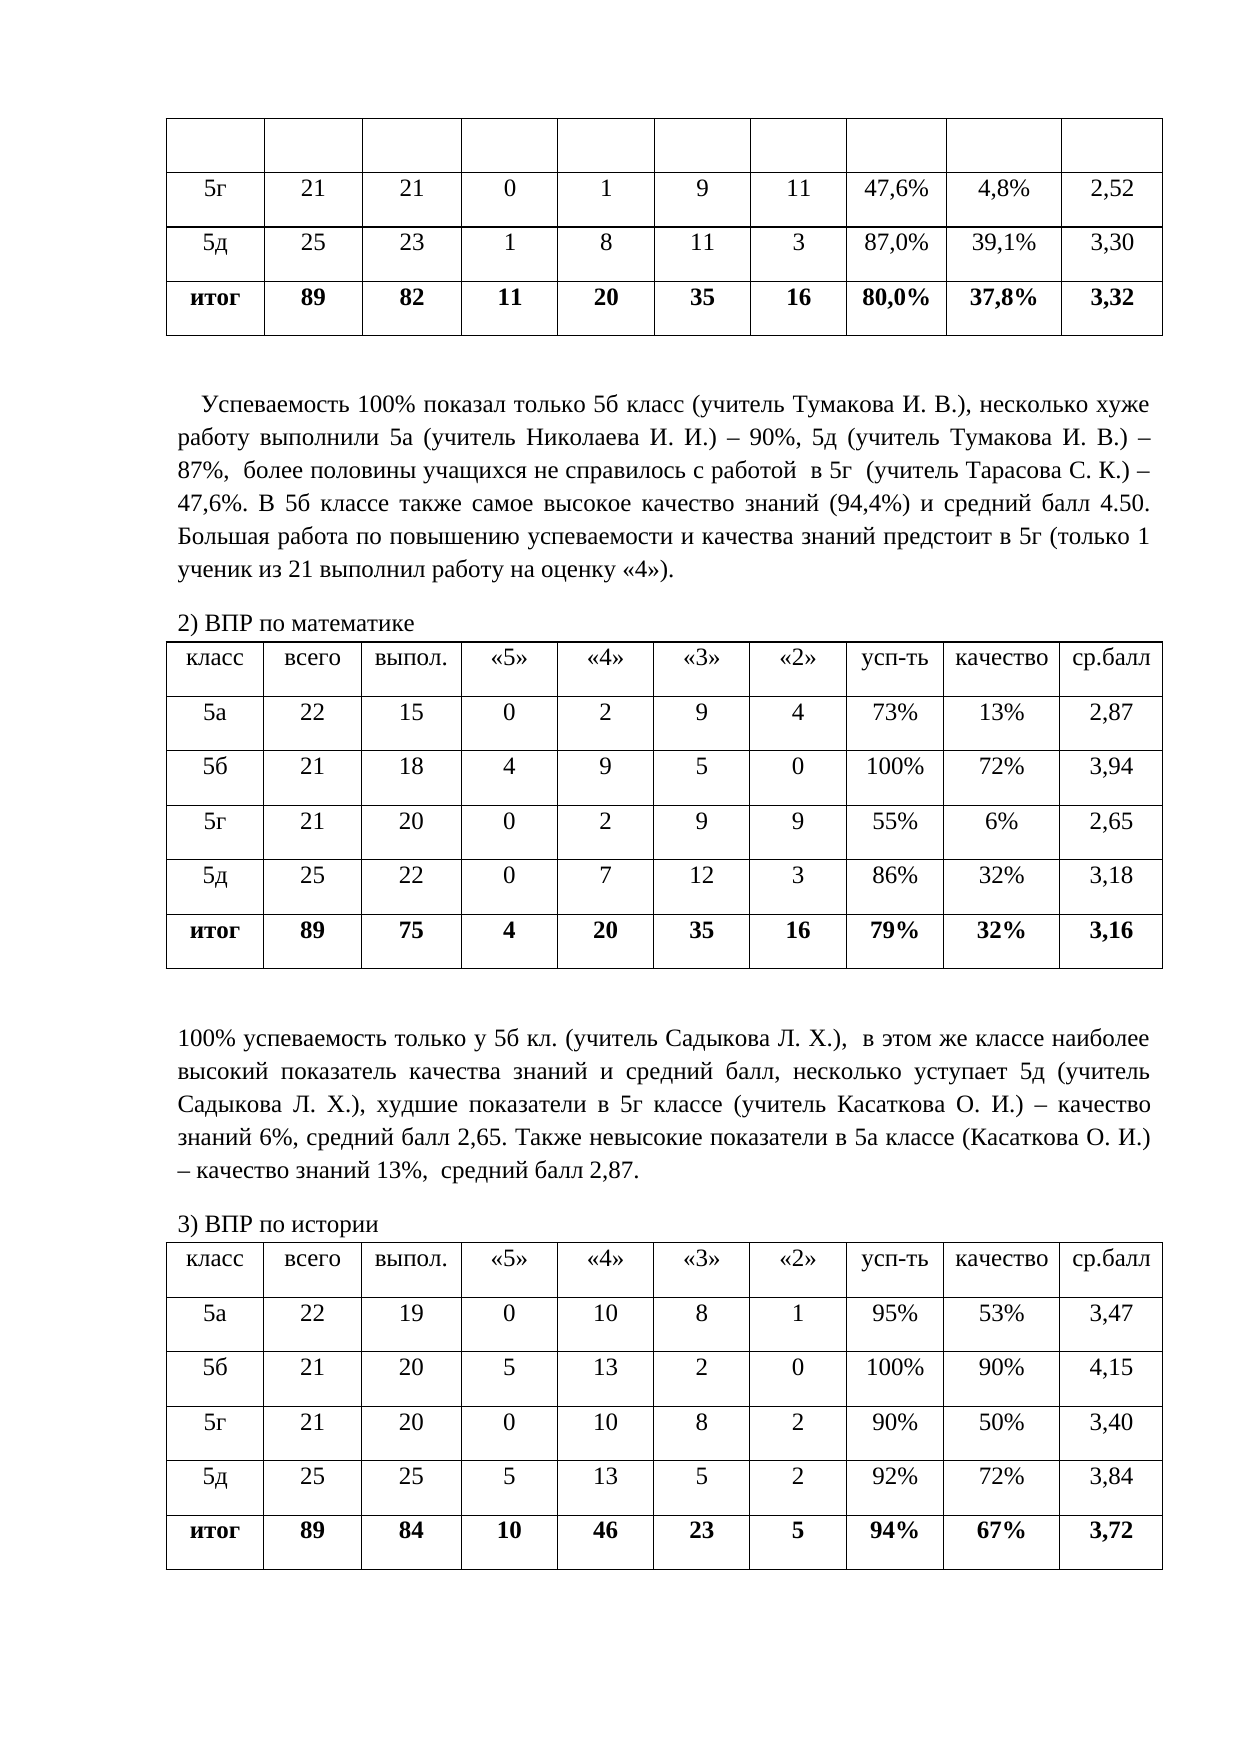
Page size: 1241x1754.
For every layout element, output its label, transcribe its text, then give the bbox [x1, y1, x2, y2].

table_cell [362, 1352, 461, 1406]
table_cell 12 [654, 860, 749, 914]
table_cell 0 [751, 119, 846, 172]
table_cell 21 [264, 751, 361, 805]
table_cell 2 [558, 697, 653, 750]
table_cell 2 [558, 806, 653, 859]
table_cell 9 [654, 697, 749, 750]
table_header «3» [654, 643, 749, 696]
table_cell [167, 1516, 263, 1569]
table_cell 55% [847, 806, 943, 859]
table_cell 20 [558, 915, 653, 968]
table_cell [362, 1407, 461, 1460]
table_cell 3,16 [1060, 915, 1162, 968]
table_cell 21 [264, 806, 361, 859]
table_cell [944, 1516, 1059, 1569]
table_cell 3,30 [1062, 228, 1162, 281]
table_cell 4,50 [1062, 119, 1162, 172]
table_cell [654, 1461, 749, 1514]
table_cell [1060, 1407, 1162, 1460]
table_cell 86% [847, 860, 943, 914]
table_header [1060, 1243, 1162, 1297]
table_cell 1 [558, 173, 654, 226]
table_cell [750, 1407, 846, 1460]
table_cell 0 [462, 697, 557, 750]
table_cell 4 [750, 697, 846, 750]
table_header ср.балл [1060, 643, 1162, 696]
table_header всего [264, 643, 361, 696]
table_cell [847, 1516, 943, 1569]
table_cell 5д [167, 860, 263, 914]
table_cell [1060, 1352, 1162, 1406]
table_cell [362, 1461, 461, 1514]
table_cell 13% [944, 697, 1059, 750]
table_cell 94,4% [947, 119, 1061, 172]
table_cell 4 [462, 751, 557, 805]
table_cell 80,0% [847, 282, 946, 335]
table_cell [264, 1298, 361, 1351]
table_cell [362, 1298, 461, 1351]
table_cell 47,6% [847, 173, 946, 226]
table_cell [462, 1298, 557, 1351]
table_cell 21 [265, 119, 362, 172]
table_header выпол. [362, 1243, 461, 1297]
table_header качество [944, 643, 1059, 696]
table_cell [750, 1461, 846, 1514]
text 2) ВПР по математике [177, 608, 1152, 637]
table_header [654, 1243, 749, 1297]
table_cell 72% [944, 751, 1059, 805]
table_cell 2,65 [1060, 806, 1162, 859]
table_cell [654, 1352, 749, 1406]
table_cell 9 [654, 806, 749, 859]
text 3) ВПР по истории [177, 1209, 1152, 1238]
table_cell 22 [264, 697, 361, 750]
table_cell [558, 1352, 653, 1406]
table_header «4» [558, 1243, 653, 1297]
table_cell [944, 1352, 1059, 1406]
table_cell 9 [558, 751, 653, 805]
table_cell 2,87 [1060, 697, 1162, 750]
table_cell 7 [558, 860, 653, 914]
table_cell 100% [847, 751, 943, 805]
table_cell 89 [265, 282, 362, 335]
table_header «4» [558, 643, 653, 696]
table_cell 11 [751, 173, 846, 226]
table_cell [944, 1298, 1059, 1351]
table_header «5» [462, 643, 557, 696]
table_cell 5б [167, 119, 264, 172]
table_cell 3,94 [1060, 751, 1162, 805]
table_cell 89 [264, 915, 361, 968]
table_cell 5г [167, 806, 263, 859]
table_cell 5б [167, 751, 263, 805]
table_cell 11 [655, 228, 750, 281]
table_cell 4 [462, 915, 557, 968]
table_cell 1 [462, 228, 557, 281]
table_cell 73% [847, 697, 943, 750]
table_cell 15 [362, 697, 461, 750]
table_cell 75 [362, 915, 461, 968]
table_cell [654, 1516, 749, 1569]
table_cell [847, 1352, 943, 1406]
table_cell 3,18 [1060, 860, 1162, 914]
table_cell 25 [264, 860, 361, 914]
table_cell 39,1% [947, 228, 1061, 281]
table_cell 35 [655, 282, 750, 335]
table_cell 5а [167, 697, 263, 750]
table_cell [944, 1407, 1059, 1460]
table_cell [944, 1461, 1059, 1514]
table_cell 82 [363, 282, 461, 335]
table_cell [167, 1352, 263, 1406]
table_cell 10 [462, 119, 557, 172]
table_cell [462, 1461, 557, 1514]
table_cell 100% [847, 119, 946, 172]
table_cell 20 [362, 806, 461, 859]
table_cell 35 [654, 915, 749, 968]
text 100% успеваемость только у 5б кл. (учитель Садыкова Л. Х.), в этом же классе наиболее высокий показатель качества знаний и средний балл, несколько уступает 5д (учитель Садыкова Л. Х.), худшие показатели в 5г классе (учитель Касаткова О. И.) – качество знаний 6%, средний балл 2,65. Также невысокие показатели в 5а классе (Касаткова О. И.) – качество знаний 13%, средний балл 2,87. [177, 1023, 1152, 1184]
table_header класс [167, 643, 263, 696]
table_cell 1 [655, 119, 750, 172]
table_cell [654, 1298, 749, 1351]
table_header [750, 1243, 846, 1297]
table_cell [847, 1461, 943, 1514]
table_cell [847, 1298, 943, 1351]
table_cell 3 [751, 228, 846, 281]
table_cell 20 [558, 282, 654, 335]
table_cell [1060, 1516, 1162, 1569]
table_cell 0 [462, 860, 557, 914]
table_cell 23 [363, 228, 461, 281]
table_cell 9 [750, 806, 846, 859]
table_cell 0 [462, 173, 557, 226]
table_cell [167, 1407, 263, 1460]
table_cell 5г [167, 173, 264, 226]
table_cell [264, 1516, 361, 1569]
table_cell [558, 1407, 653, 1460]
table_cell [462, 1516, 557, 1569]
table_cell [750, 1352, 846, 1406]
text Успеваемость 100% показал только 5б класс (учитель Тумакова И. В.), несколько хуже работу выполнили 5а (учитель Николаева И. И.) – 90%, 5д (учитель Тумакова И. В.) – 87%, более половины учащихся не справилось с работой в 5г (учитель Тарасова С. К.) – 47,6%. В 5б классе также самое высокое качество знаний (94,4%) и средний балл 4.50. Большая работа по повышению успеваемости и качества знаний предстоит в 5г (только 1 ученик из 21 выполнил работу на оценку «4»). [177, 389, 1152, 583]
table_cell 37,8% [947, 282, 1061, 335]
table_cell 16 [750, 915, 846, 968]
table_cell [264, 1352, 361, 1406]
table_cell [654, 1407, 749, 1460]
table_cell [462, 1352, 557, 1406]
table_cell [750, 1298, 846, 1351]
table_cell итог [167, 915, 263, 968]
table_cell 3 [750, 860, 846, 914]
table_cell 25 [265, 228, 362, 281]
table_cell 2,52 [1062, 173, 1162, 226]
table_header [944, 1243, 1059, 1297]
table_cell 22 [362, 860, 461, 914]
table_cell 3,32 [1062, 282, 1162, 335]
table_cell 21 [265, 173, 362, 226]
table_cell 32% [944, 915, 1059, 968]
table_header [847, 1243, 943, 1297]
table_cell 9 [655, 173, 750, 226]
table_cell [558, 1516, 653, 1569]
table_cell 4,8% [947, 173, 1061, 226]
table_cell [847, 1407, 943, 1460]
table_cell 5д [167, 228, 264, 281]
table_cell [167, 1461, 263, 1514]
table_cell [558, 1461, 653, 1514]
table_cell 18 [362, 751, 461, 805]
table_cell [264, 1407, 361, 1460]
table_cell 6% [944, 806, 1059, 859]
table_header выпол. [362, 643, 461, 696]
table_cell 11 [462, 282, 557, 335]
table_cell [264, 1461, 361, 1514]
table_cell итог [167, 282, 264, 335]
table_cell 16 [751, 282, 846, 335]
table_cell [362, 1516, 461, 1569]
table_cell 5 [654, 751, 749, 805]
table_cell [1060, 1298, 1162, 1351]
table_header всего [264, 1243, 361, 1297]
table_cell 32% [944, 860, 1059, 914]
table_cell 8 [558, 228, 654, 281]
table_cell 79% [847, 915, 943, 968]
table_cell 21 [363, 173, 461, 226]
table_cell 7 [558, 119, 654, 172]
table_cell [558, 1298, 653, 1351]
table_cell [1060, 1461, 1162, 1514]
table_cell 0 [462, 806, 557, 859]
table_cell 87,0% [847, 228, 946, 281]
table_header класс [167, 1243, 263, 1297]
table_cell 0 [750, 751, 846, 805]
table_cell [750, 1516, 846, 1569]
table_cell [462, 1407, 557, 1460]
table_header «2» [750, 643, 846, 696]
table_header «5» [462, 1243, 557, 1297]
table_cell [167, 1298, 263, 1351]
table_cell 18 [363, 119, 461, 172]
table_header усп-ть [847, 643, 943, 696]
